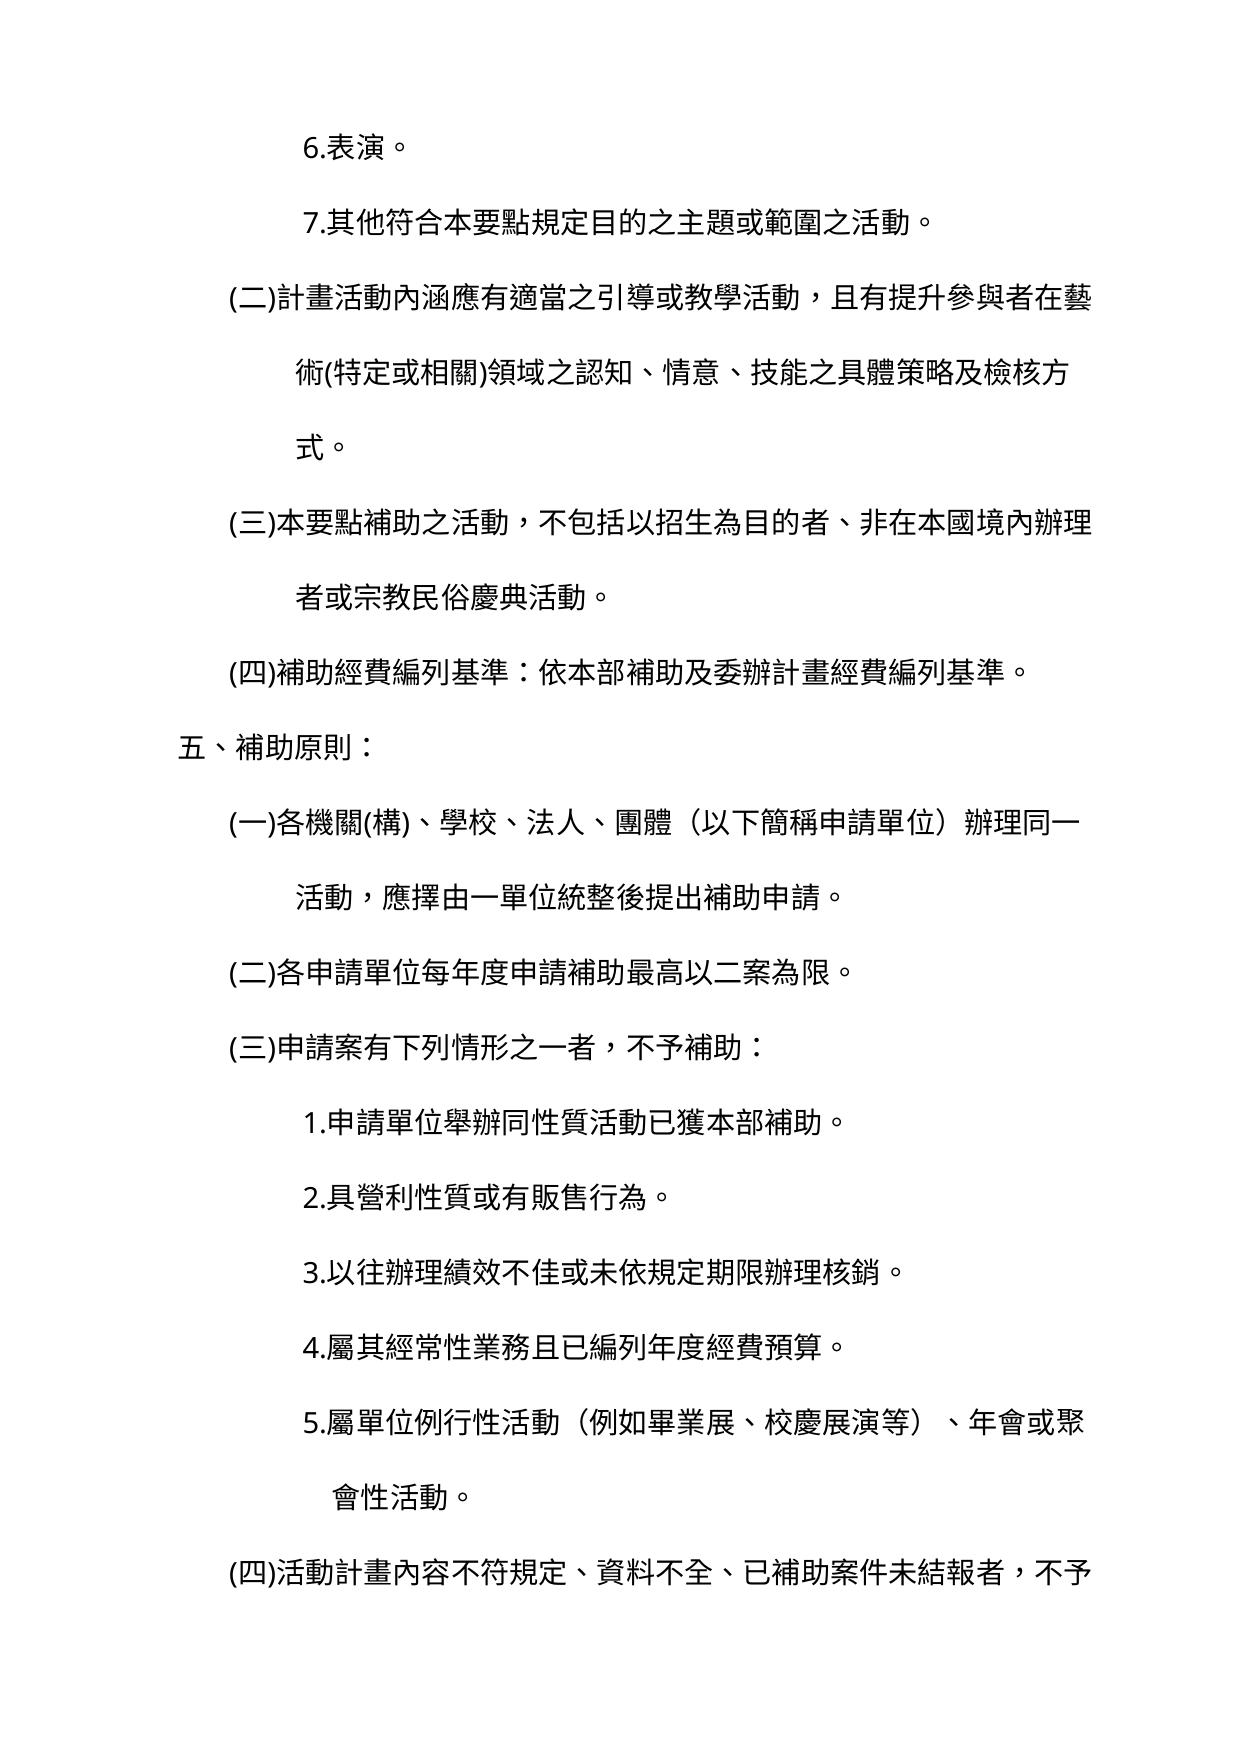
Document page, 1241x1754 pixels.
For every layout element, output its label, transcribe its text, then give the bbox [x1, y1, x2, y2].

text 五、補助原則： [177, 708, 1092, 783]
text (一)各機關(構)、學校、法人、團體（以下簡稱申請單位）辦理同一活動，應擇由一單位統整後提出補助申請。 [221, 783, 1092, 933]
text (二)各申請單位每年度申請補助最高以二案為限。 [221, 933, 1092, 1008]
text (二)計畫活動內涵應有適當之引導或教學活動，且有提升參與者在藝術(特定或相關)領域之認知、情意、技能之具體策略及檢核方式。 [221, 258, 1092, 483]
text 1.申請單位舉辦同性質活動已獲本部補助。 [302, 1083, 1092, 1158]
text (三)本要點補助之活動，不包括以招生為目的者、非在本國境內辦理者或宗教民俗慶典活動。 [221, 483, 1092, 633]
text 7.其他符合本要點規定目的之主題或範圍之活動。 [302, 183, 1092, 258]
text 3.以往辦理績效不佳或未依規定期限辦理核銷。 [302, 1233, 1092, 1308]
text (四)補助經費編列基準：依本部補助及委辦計畫經費編列基準。 [221, 633, 1092, 708]
text 4.屬其經常性業務且已編列年度經費預算。 [302, 1308, 1092, 1383]
text 2.具營利性質或有販售行為。 [302, 1158, 1092, 1233]
text 6.表演。 [302, 108, 1092, 183]
text (三)申請案有下列情形之一者，不予補助： [221, 1008, 1092, 1083]
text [221, 1533, 1092, 1608]
text 5.屬單位例行性活動（例如畢業展、校慶展演等）、年會或聚會性活動。 [302, 1383, 1092, 1533]
